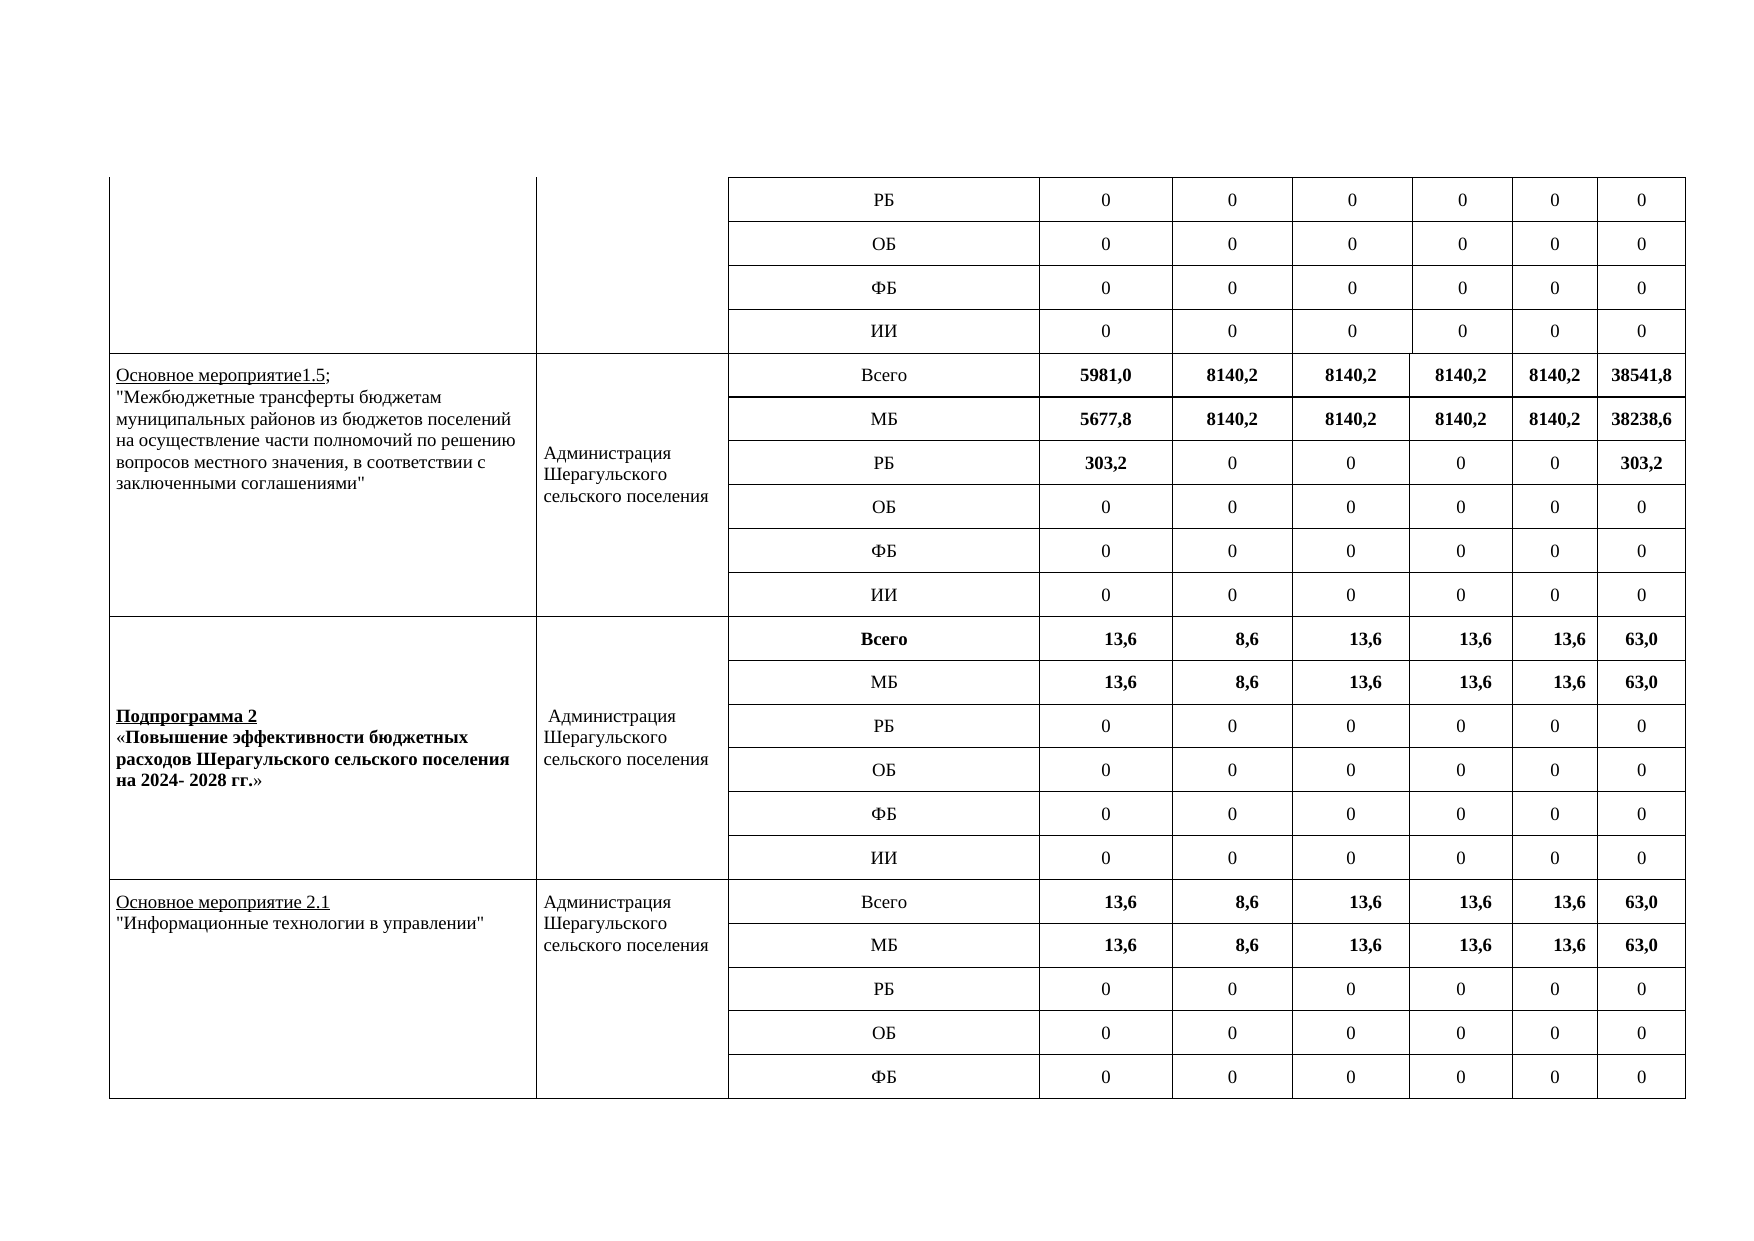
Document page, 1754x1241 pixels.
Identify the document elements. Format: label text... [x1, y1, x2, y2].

table_cell 13,6 [1513, 617, 1597, 659]
table_cell 0 [1173, 1011, 1292, 1054]
table_cell 0 [1598, 266, 1685, 309]
table_cell Основное мероприятие1.5; "Межбюджетные трансферты бюджетам муниципальных районов из бюджетов поселений на осуществление части полномочий по решению вопросов местного значения, в соответствии с заключенными соглашениями" [110, 354, 536, 616]
table_cell ФБ [729, 792, 1039, 835]
table_cell 13,6 [1513, 880, 1597, 923]
table_cell 0 [1293, 222, 1412, 265]
table_cell Подпрограмма 2 «Повышение эффективности бюджетных расходов Шерагульского сельского поселения на 2024- 2028 гг.» [110, 617, 536, 879]
table_cell 13,6 [1410, 924, 1512, 967]
table_cell 0 [1598, 485, 1685, 528]
table_cell 0 [1293, 968, 1409, 1010]
table_cell 13,6 [1293, 880, 1409, 923]
table_cell 8,6 [1173, 617, 1292, 659]
table_cell ИИ [729, 573, 1039, 616]
table_cell МБ [729, 398, 1039, 440]
table_cell 0 [1293, 1055, 1409, 1098]
table_cell 13,6 [1410, 617, 1512, 659]
table_cell 0 [1513, 266, 1597, 309]
table_cell 0 [1410, 529, 1512, 572]
table_cell 0 [1513, 222, 1597, 265]
table_cell 8140,2 [1513, 398, 1597, 440]
table_cell 13,6 [1293, 661, 1409, 703]
table_cell 0 [1413, 266, 1512, 309]
table_cell РБ [729, 705, 1039, 747]
table_cell 0 [1413, 310, 1512, 353]
table_cell 0 [1598, 529, 1685, 572]
table_cell 8140,2 [1293, 398, 1409, 440]
table_cell 0 [1040, 836, 1172, 879]
table_cell 0 [1040, 266, 1172, 309]
table_cell 0 [1513, 573, 1597, 616]
table_cell 13,6 [1293, 617, 1409, 659]
table_cell 0 [1410, 573, 1512, 616]
table_cell 0 [1410, 1055, 1512, 1098]
table_cell 303,2 [1040, 441, 1172, 484]
table_cell 0 [1598, 222, 1685, 265]
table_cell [537, 880, 728, 1098]
table_cell 5981,0 [1040, 354, 1172, 396]
table_cell 0 [1413, 222, 1512, 265]
table_cell 0 [1410, 792, 1512, 835]
table_cell 63,0 [1598, 880, 1685, 923]
table_cell 13,6 [1293, 924, 1409, 967]
table_cell 8140,2 [1410, 354, 1512, 396]
table_cell 0 [1410, 748, 1512, 791]
table_cell 0 [1173, 441, 1292, 484]
table_cell 0 [1173, 485, 1292, 528]
table_cell 0 [1040, 178, 1172, 221]
table_cell 13,6 [1410, 880, 1512, 923]
table_cell 8,6 [1173, 880, 1292, 923]
table_cell 0 [1410, 705, 1512, 747]
table_cell 303,2 [1598, 441, 1685, 484]
table_cell 13,6 [1513, 924, 1597, 967]
table_cell 38238,6 [1598, 398, 1685, 440]
table_cell МБ [729, 661, 1039, 703]
table_cell 0 [1598, 178, 1685, 221]
table_cell 0 [1173, 748, 1292, 791]
table_cell 13,6 [1040, 661, 1172, 703]
table_cell 0 [1513, 792, 1597, 835]
table_cell 0 [1293, 705, 1409, 747]
table_cell 0 [1293, 529, 1409, 572]
table_cell 8140,2 [1293, 354, 1409, 396]
table_cell 0 [1598, 968, 1685, 1010]
table_cell 0 [1040, 529, 1172, 572]
table_cell 0 [1513, 968, 1597, 1010]
table_cell МБ [729, 924, 1039, 967]
table_cell 0 [1598, 836, 1685, 879]
table_cell 8,6 [1173, 661, 1292, 703]
table_cell ИИ [729, 836, 1039, 879]
table_cell 0 [1413, 178, 1512, 221]
table_cell 0 [1513, 178, 1597, 221]
table_cell 0 [1293, 836, 1409, 879]
table_cell 13,6 [1040, 924, 1172, 967]
table_cell 0 [1513, 1055, 1597, 1098]
table_cell 0 [1040, 748, 1172, 791]
table_cell 8140,2 [1173, 354, 1292, 396]
table_cell 5677,8 [1040, 398, 1172, 440]
table_cell 0 [1173, 178, 1292, 221]
table_cell 0 [1173, 266, 1292, 309]
table_cell 0 [1173, 705, 1292, 747]
table_cell 0 [1513, 1011, 1597, 1054]
table_cell 38541,8 [1598, 354, 1685, 396]
table_cell 0 [1173, 573, 1292, 616]
table_cell 0 [1513, 836, 1597, 879]
table_cell 0 [1410, 836, 1512, 879]
table_cell 8140,2 [1513, 354, 1597, 396]
table_cell 0 [1293, 1011, 1409, 1054]
table_cell 8140,2 [1410, 398, 1512, 440]
table_cell 0 [1598, 705, 1685, 747]
table_cell 0 [1173, 1055, 1292, 1098]
table_cell ФБ [729, 529, 1039, 572]
table_cell 13,6 [1040, 617, 1172, 659]
table_cell 13,6 [1040, 880, 1172, 923]
table_cell 0 [1513, 529, 1597, 572]
table_cell 63,0 [1598, 924, 1685, 967]
table_cell 0 [1513, 748, 1597, 791]
table_cell ОБ [729, 748, 1039, 791]
table_cell 0 [1173, 222, 1292, 265]
table_cell 0 [1410, 968, 1512, 1010]
table_cell РБ [729, 968, 1039, 1010]
table_cell 0 [1293, 748, 1409, 791]
table_cell ФБ [729, 1055, 1039, 1098]
table_cell 0 [1293, 178, 1412, 221]
table_cell 0 [1040, 792, 1172, 835]
table_cell 0 [1040, 968, 1172, 1010]
table_cell Всего [729, 354, 1039, 396]
table_cell 0 [1293, 310, 1412, 353]
table_cell 0 [1293, 441, 1409, 484]
table_cell 0 [1040, 222, 1172, 265]
table_cell РБ [729, 441, 1039, 484]
table_cell РБ [729, 178, 1039, 221]
table_cell 0 [1173, 529, 1292, 572]
table_cell 0 [1513, 705, 1597, 747]
table_cell ФБ [729, 266, 1039, 309]
table_cell 0 [1040, 1055, 1172, 1098]
table_cell 0 [1040, 1011, 1172, 1054]
table_cell 0 [1410, 1011, 1512, 1054]
table_cell 0 [1513, 310, 1597, 353]
table_cell 0 [1173, 792, 1292, 835]
table_cell 13,6 [1513, 661, 1597, 703]
table_cell 0 [1598, 310, 1685, 353]
table_cell 0 [1173, 310, 1292, 353]
table_cell 0 [1598, 1055, 1685, 1098]
table_cell 0 [1293, 485, 1409, 528]
table_cell Всего [729, 617, 1039, 659]
table_cell 0 [1040, 310, 1172, 353]
table_cell 0 [1598, 748, 1685, 791]
table_cell 0 [1598, 1011, 1685, 1054]
table_cell Всего [729, 880, 1039, 923]
table_cell 0 [1410, 485, 1512, 528]
table_cell 0 [1173, 836, 1292, 879]
table_cell 13,6 [1410, 661, 1512, 703]
table_cell 0 [1173, 968, 1292, 1010]
table_cell 63,0 [1598, 661, 1685, 703]
table_cell 0 [1040, 485, 1172, 528]
table_cell 0 [1040, 573, 1172, 616]
table_cell Администрация Шерагульского сельского поселения [537, 617, 728, 879]
table_cell 0 [1040, 705, 1172, 747]
table_cell ОБ [729, 485, 1039, 528]
table_cell 8,6 [1173, 924, 1292, 967]
table_cell 0 [1598, 792, 1685, 835]
table_cell 63,0 [1598, 617, 1685, 659]
table_cell Основное мероприятие 2.1 "Информационные технологии в управлении" [110, 880, 536, 1098]
table_cell ОБ [729, 222, 1039, 265]
table_cell 0 [1513, 485, 1597, 528]
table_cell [537, 354, 728, 616]
table_cell ОБ [729, 1011, 1039, 1054]
table_cell 0 [1293, 573, 1409, 616]
table_cell 0 [1293, 792, 1409, 835]
table_cell ИИ [729, 310, 1039, 353]
table_cell 8140,2 [1173, 398, 1292, 440]
table_cell 0 [1410, 441, 1512, 484]
table_cell 0 [1513, 441, 1597, 484]
table_cell 0 [1598, 573, 1685, 616]
table_cell 0 [1293, 266, 1412, 309]
